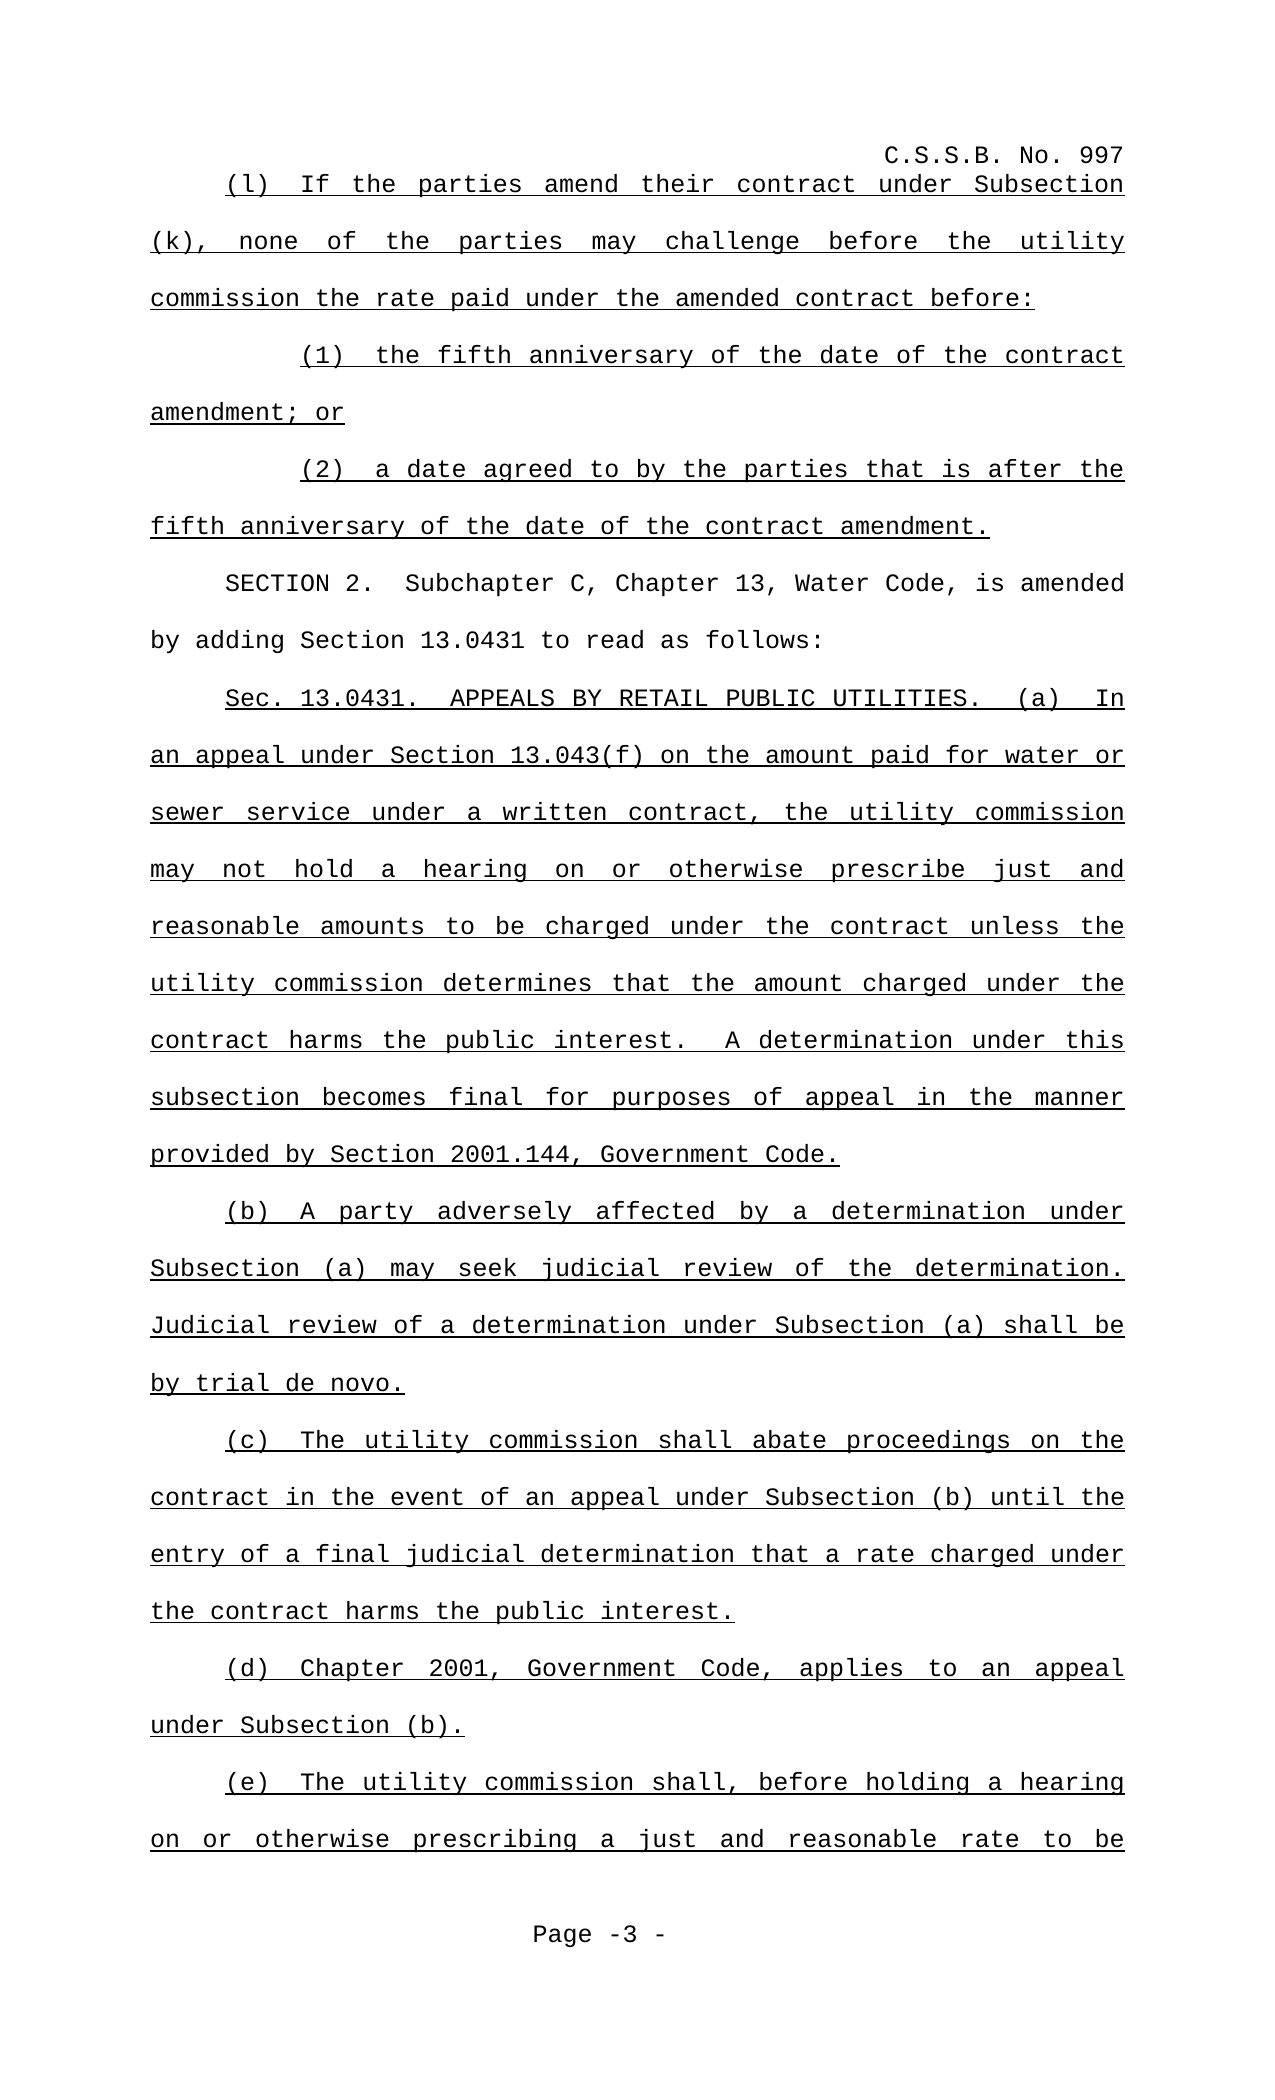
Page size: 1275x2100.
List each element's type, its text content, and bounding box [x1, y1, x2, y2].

text (1) the fifth anniversary of the date of the contract amendment; or [150, 342, 1125, 428]
text Sec. 13.0431. APPEALS BY RETAIL PUBLIC UTILITIES. (a) In an appeal under Section 13.043(f) on the amount paid for water or sewer service under a written contract, the utility commission may not hold a hearing on or otherwise prescribe just and reasonable amounts to be charged under the contract unless the utility commission determines that the amount charged under the contract harms the public interest. A determination under this subsection becomes final for purposes of appeal in the manner provided by Section 2001.144, Government Code. [150, 824, 1125, 880]
text (b) A party adversely affected by a determination under Subsection (a) may seek judicial review of the determination. Judicial review of a determination under Subsection (a) shall be by trial de novo. [150, 1199, 1125, 1279]
text SECTION 2. Subchapter C, Chapter 13, Water Code, is amended by adding Section 13.0431 to read as follows: [150, 571, 1125, 656]
text (c) The utility commission shall abate proceedings on the contract in the event of an appeal under Subsection (b) until the entry of a final judicial determination that a rate charged under the contract harms the public interest. [150, 1509, 1125, 1565]
text Sec. 13.0431. APPEALS BY RETAIL PUBLIC UTILITIES. (a) In an appeal under Section 13.043(f) on the amount paid for water or sewer service under a written contract, the utility commission may not hold a hearing on or otherwise prescribe just and reasonable amounts to be charged under the contract unless the utility commission determines that the amount charged under the contract harms the public interest. A determination under this subsection becomes final for purposes of appeal in the manner provided by Section 2001.144, Government Code. [150, 1110, 1125, 1170]
text (l) If the parties amend their contract under Subsection (k), none of the parties may challenge before the utility commission the rate paid under the amended contract before: [150, 171, 1125, 252]
text (d) Chapter 2001, Government Code, applies to an appeal under Subsection (b). [150, 1655, 1125, 1741]
text Sec. 13.0431. APPEALS BY RETAIL PUBLIC UTILITIES. (a) In an appeal under Section 13.043(f) on the amount paid for water or sewer service under a written contract, the utility commission may not hold a hearing on or otherwise prescribe just and reasonable amounts to be charged under the contract unless the utility commission determines that the amount charged under the contract harms the public interest. A determination under this subsection becomes final for purposes of appeal in the manner provided by Section 2001.144, Government Code. [150, 881, 1125, 937]
text (b) A party adversely affected by a determination under Subsection (a) may seek judicial review of the determination. Judicial review of a determination under Subsection (a) shall be by trial de novo. [150, 1338, 1125, 1398]
text Sec. 13.0431. APPEALS BY RETAIL PUBLIC UTILITIES. (a) In an appeal under Section 13.043(f) on the amount paid for water or sewer service under a written contract, the utility commission may not hold a hearing on or otherwise prescribe just and reasonable amounts to be charged under the contract unless the utility commission determines that the amount charged under the contract harms the public interest. A determination under this subsection becomes final for purposes of appeal in the manner provided by Section 2001.144, Government Code. [150, 685, 1125, 765]
text Sec. 13.0431. APPEALS BY RETAIL PUBLIC UTILITIES. (a) In an appeal under Section 13.043(f) on the amount paid for water or sewer service under a written contract, the utility commission may not hold a hearing on or otherwise prescribe just and reasonable amounts to be charged under the contract unless the utility commission determines that the amount charged under the contract harms the public interest. A determination under this subsection becomes final for purposes of appeal in the manner provided by Section 2001.144, Government Code. [150, 938, 1125, 994]
text (c) The utility commission shall abate proceedings on the contract in the event of an appeal under Subsection (b) until the entry of a final judicial determination that a rate charged under the contract harms the public interest. [150, 1427, 1125, 1508]
text Sec. 13.0431. APPEALS BY RETAIL PUBLIC UTILITIES. (a) In an appeal under Section 13.043(f) on the amount paid for water or sewer service under a written contract, the utility commission may not hold a hearing on or otherwise prescribe just and reasonable amounts to be charged under the contract unless the utility commission determines that the amount charged under the contract harms the public interest. A determination under this subsection becomes final for purposes of appeal in the manner provided by Section 2001.144, Government Code. [150, 1052, 1125, 1108]
text (c) The utility commission shall abate proceedings on the contract in the event of an appeal under Subsection (b) until the entry of a final judicial determination that a rate charged under the contract harms the public interest. [150, 1566, 1125, 1627]
text Sec. 13.0431. APPEALS BY RETAIL PUBLIC UTILITIES. (a) In an appeal under Section 13.043(f) on the amount paid for water or sewer service under a written contract, the utility commission may not hold a hearing on or otherwise prescribe just and reasonable amounts to be charged under the contract unless the utility commission determines that the amount charged under the contract harms the public interest. A determination under this subsection becomes final for purposes of appeal in the manner provided by Section 2001.144, Government Code. [150, 767, 1125, 822]
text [150, 1769, 1125, 1850]
text (2) a date agreed to by the parties that is after the fifth anniversary of the date of the contract amendment. [150, 457, 1125, 542]
text (b) A party adversely affected by a determination under Subsection (a) may seek judicial review of the determination. Judicial review of a determination under Subsection (a) shall be by trial de novo. [150, 1281, 1125, 1336]
text Sec. 13.0431. APPEALS BY RETAIL PUBLIC UTILITIES. (a) In an appeal under Section 13.043(f) on the amount paid for water or sewer service under a written contract, the utility commission may not hold a hearing on or otherwise prescribe just and reasonable amounts to be charged under the contract unless the utility commission determines that the amount charged under the contract harms the public interest. A determination under this subsection becomes final for purposes of appeal in the manner provided by Section 2001.144, Government Code. [150, 995, 1125, 1051]
text (l) If the parties amend their contract under Subsection (k), none of the parties may challenge before the utility commission the rate paid under the amended contract before: [150, 253, 1125, 314]
